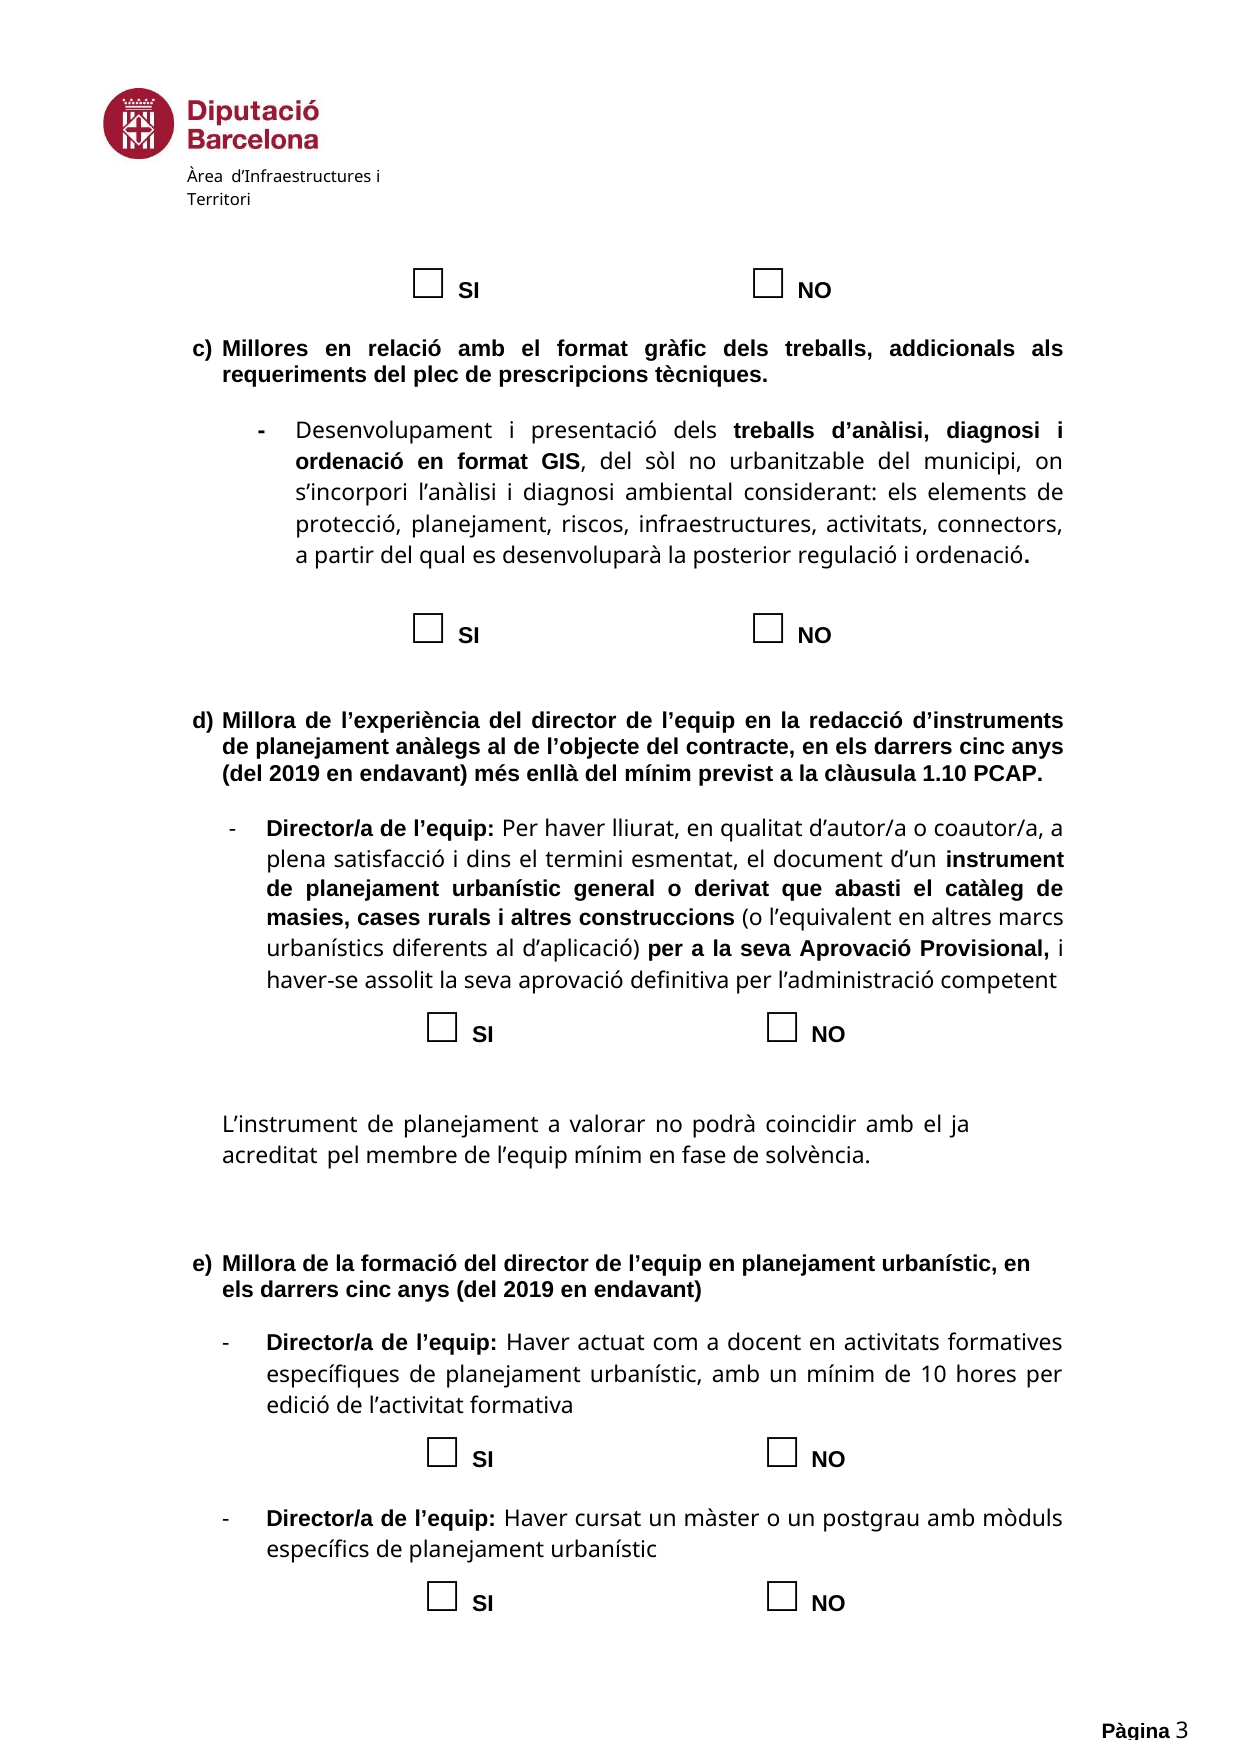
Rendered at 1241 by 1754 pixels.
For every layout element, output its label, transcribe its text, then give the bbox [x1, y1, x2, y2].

list Desenvolupament i presentació dels treballs d’anàlisi, diagnosi i ordenació en format GIS, del sòl no urbanitzable del municipi, on s’incorpori l’anàlisi i diagnosi ambiental considerant: els elements de protecció, planejament, riscos, infraestructures, activitats, connectors, a partir del qual es desenvoluparà la posterior regulació i ordenació. [258, 414, 1064, 570]
list SI □ NO [413, 597, 1146, 654]
text L’instrument de planejament a valorar no podrà coincidir amb el ja acreditat pel membre de l’equip mínim en fase de solvència. [222, 1107, 1066, 1170]
subtitle Millores en relació amb el format gràfic dels treballs, addicionals als requeriments del plec de prescripcions tècniques. [192, 335, 1063, 387]
picture [103, 88, 326, 164]
list Director/a de l’equip: Per haver lliurat, en qualitat d’autor/a o coautor/a, a plena satisfacció i dins el termini esmentat, el document d’un instrument de planejament urbanístic general o derivat que abasti el catàleg de masies, cases rurals i altres construccions (o l’equivalent en altres marcs urbanístics diferents al d’aplicació) per a la seva Aprovació Provisional, i haver-se assolit la seva aprovació definitiva per l’administració competent [228, 812, 1064, 995]
list Director/a de l’equip: Haver actuat com a docent en activitats formatives específiques de planejament urbanístic, amb un mínim de 10 hores per edició de l’activitat formativa [222, 1326, 1063, 1420]
subtitle Millora de la formació del director de l’equip en planejament urbanístic, en els darrers cinc anys (del 2019 en endavant) [192, 1250, 1064, 1303]
list Director/a de l’equip: Haver cursat un màster o un postgrau amb mòduls específics de planejament urbanístic [222, 1502, 1064, 1564]
list SI □ NO [413, 251, 1146, 308]
list SI □ NO [427, 995, 1146, 1053]
list SI □ NO [427, 1420, 1146, 1478]
list SI □ NO [427, 1564, 1146, 1622]
subtitle Millora de l’experiència del director de l’equip en la redacció d’instruments de planejament anàlegs al de l’objecte del contracte, en els darrers cinc anys (del 2019 en endavant) més enllà del mínim previst a la clàusula 1.10 PCAP. [192, 707, 1064, 786]
